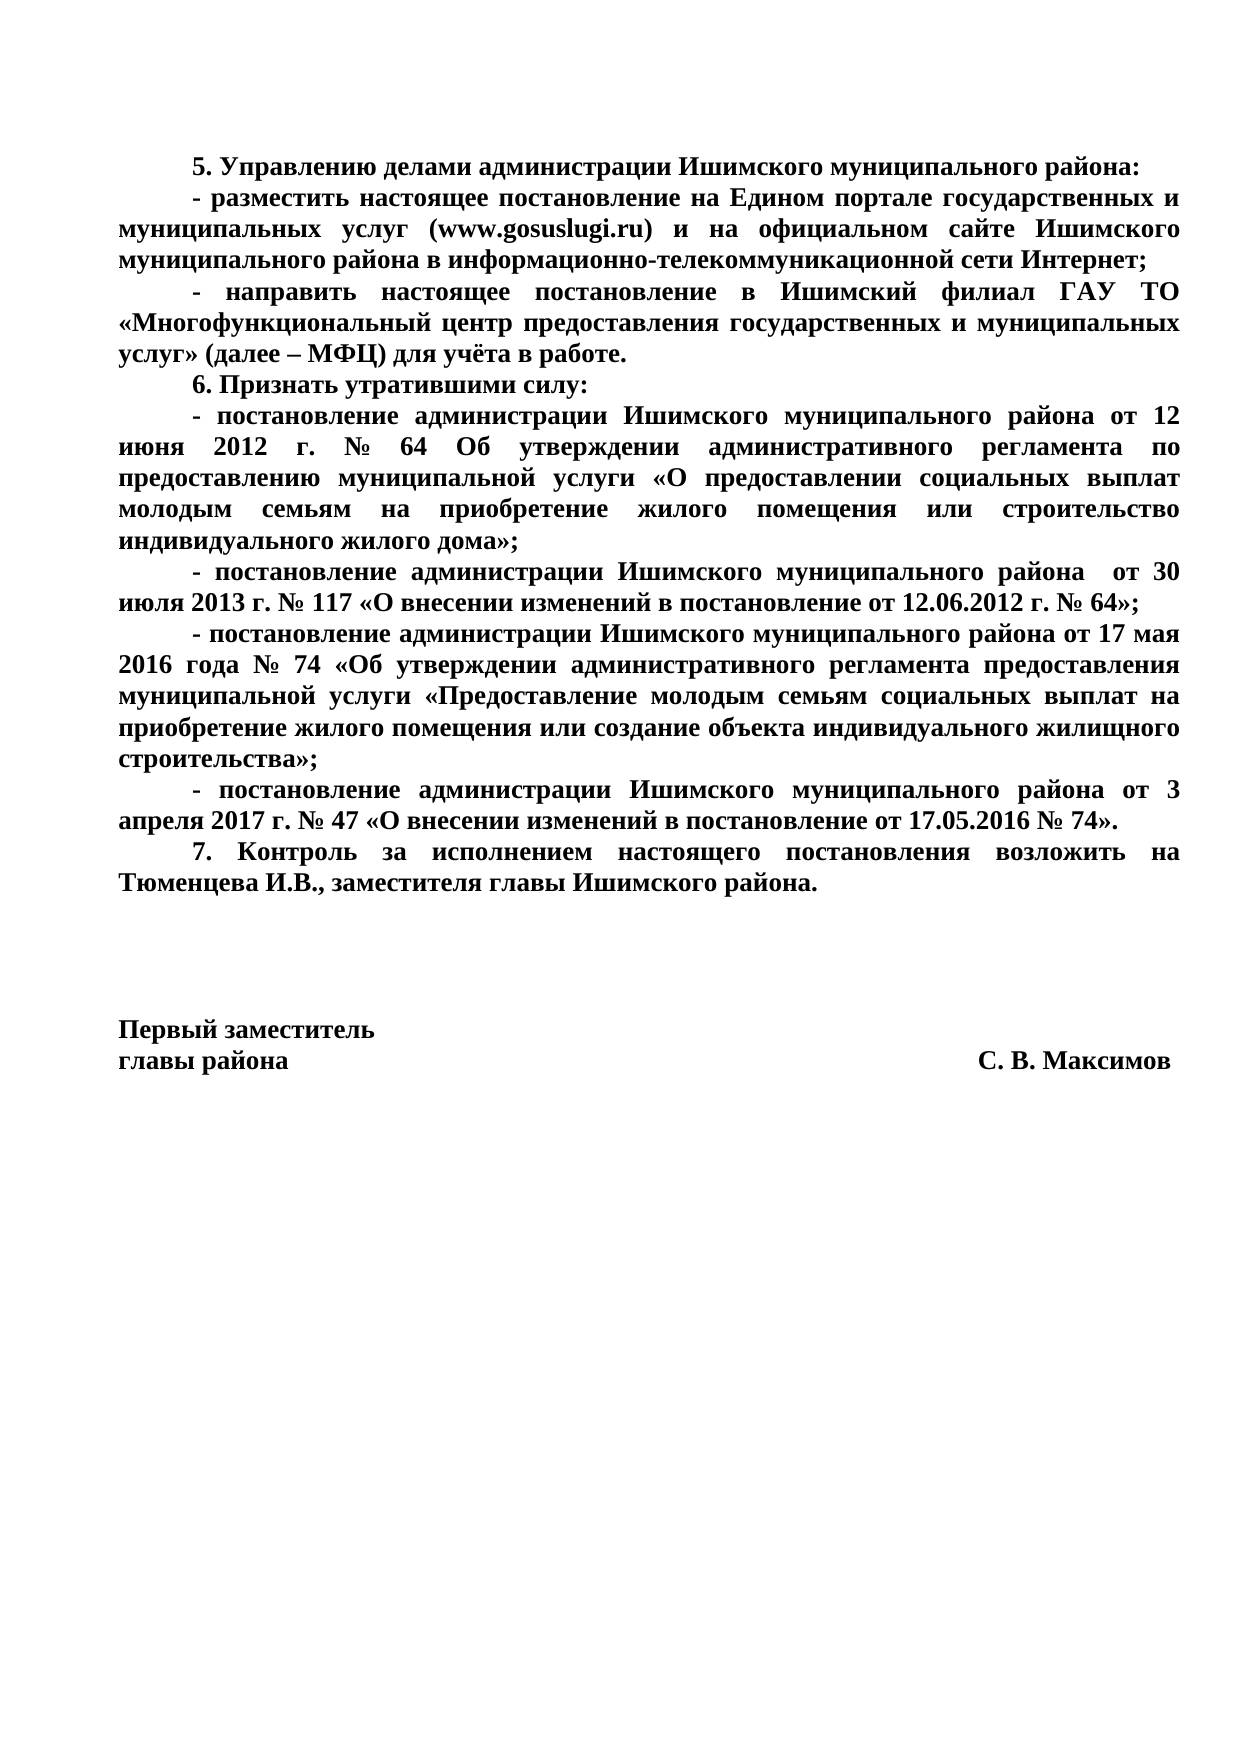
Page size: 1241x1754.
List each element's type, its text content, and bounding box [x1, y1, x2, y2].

text - постановление администрации Ишимского муниципального района от 3 апреля 2017 г. № 47 «О внесении изменений в постановление от 17.05.2016 № 74». [118, 773, 1181, 835]
text 7. Контроль за исполнением настоящего постановления возложить на Тюменцева И.В., заместителя главы Ишимского района. [118, 835, 1181, 897]
text - постановление администрации Ишимского муниципального района от 17 мая 2016 года № 74 «Об утверждении административного регламента предоставления муниципальной услуги «Предоставление молодым семьям социальных выплат на приобретение жилого помещения или создание объекта индивидуального жилищного строительства»; [118, 617, 1181, 773]
text Первый заместитель [118, 1013, 1181, 1044]
text 6. Признать утратившими силу: [118, 368, 1181, 399]
text - постановление администрации Ишимского муниципального района от 30 июля 2013 г. № 117 «О внесении изменений в постановление от 12.06.2012 г. № 64»; [118, 555, 1181, 617]
text - разместить настоящее постановление на Едином портале государственных и муниципальных услуг (www.gosuslugi.ru) и на официальном сайте Ишимского муниципального района в информационно-телекоммуникационной сети Интернет; [118, 181, 1181, 274]
text главы района С. В. Максимов [118, 1044, 1181, 1075]
text - постановление администрации Ишимского муниципального района от 12 июня 2012 г. № 64 Об утверждении административного регламента по предоставлению муниципальной услуги «О предоставлении социальных выплат молодым семьям на приобретение жилого помещения или строительство индивидуального жилого дома»; [118, 399, 1181, 555]
text - направить настоящее постановление в Ишимский филиал ГАУ ТО «Многофункциональный центр предоставления государственных и муниципальных услуг» (далее – МФЦ) для учёта в работе. [118, 274, 1181, 368]
text 5. Управлению делами администрации Ишимского муниципального района: [118, 150, 1181, 181]
